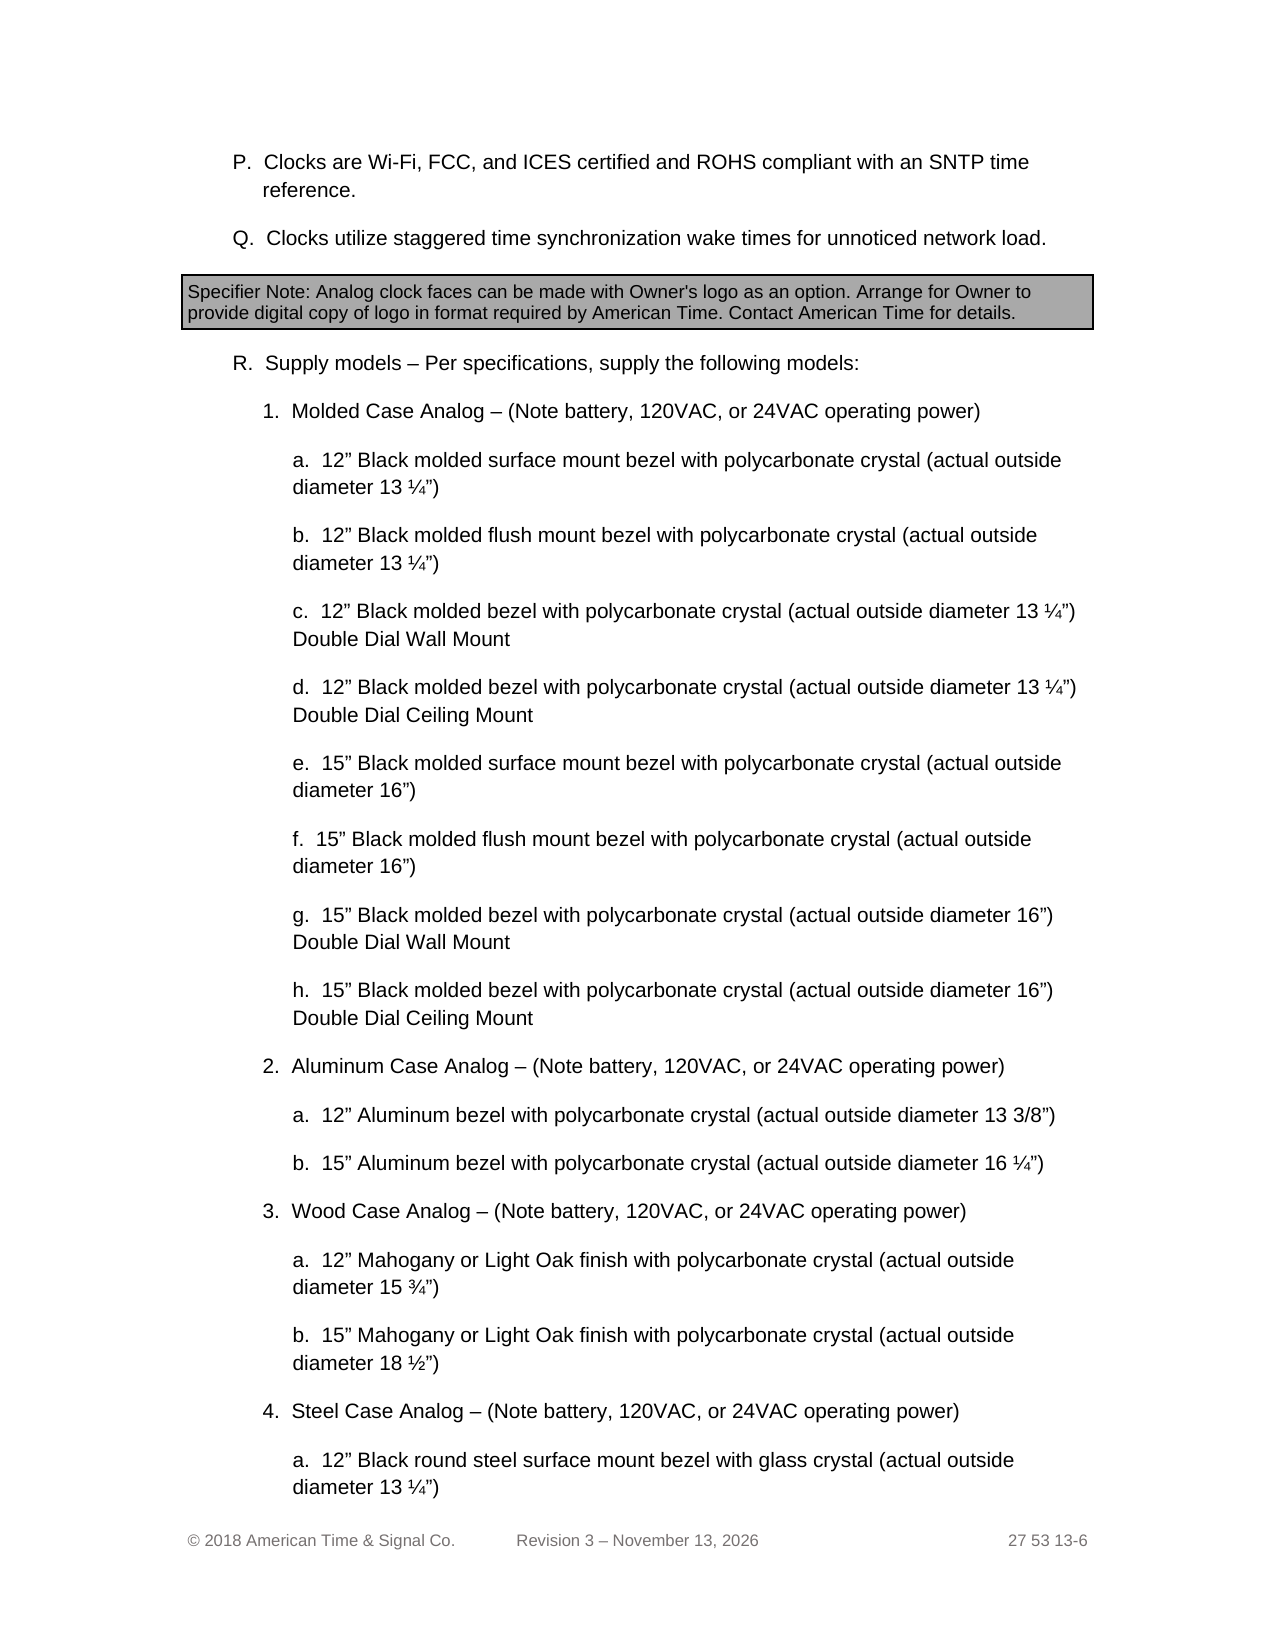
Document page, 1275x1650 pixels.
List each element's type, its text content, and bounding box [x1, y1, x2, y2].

list 15” Black molded flush mount bezel with polycarbonate crystal (actual outside diameter 16”) [292, 827, 1087, 878]
list 12” Black molded bezel with polycarbonate crystal (actual outside diameter 13 ¼”) Double Dial Ceiling Mount [292, 675, 1087, 726]
list 12” Mahogany or Light Oak finish with polycarbonate crystal (actual outside diameter 15 ¾”) [292, 1247, 1087, 1299]
list 15” Black molded surface mount bezel with polycarbonate crystal (actual outside diameter 16”) [292, 751, 1087, 802]
list Steel Case Analog – (Note battery, 120VAC, or 24VAC operating power) [262, 1399, 1087, 1423]
list Molded Case Analog – (Note battery, 120VAC, or 24VAC operating power) [262, 399, 1087, 423]
list Clocks are Wi-Fi, FCC, and ICES certified and ROHS compliant with an SNTP time reference. [232, 150, 1087, 201]
list Clocks utilize staggered time synchronization wake times for unnoticed network load. [232, 226, 1087, 250]
list 15” Black molded bezel with polycarbonate crystal (actual outside diameter 16”) Double Dial Wall Mount [292, 902, 1087, 954]
list 12” Black molded surface mount bezel with polycarbonate crystal (actual outside diameter 13 ¼”) [292, 447, 1087, 499]
list 15” Black molded bezel with polycarbonate crystal (actual outside diameter 16”) Double Dial Ceiling Mount [292, 978, 1087, 1030]
list 15” Aluminum bezel with polycarbonate crystal (actual outside diameter 16 ¼”) [292, 1151, 1087, 1175]
text Specifier Note: Analog clock faces can be made with Owner's logo as an option. Arrange for Owner to provide digital copy of logo in format required by American Time. Contact American Time for details. [183, 276, 1092, 328]
list 15” Mahogany or Light Oak finish with polycarbonate crystal (actual outside diameter 18 ½”) [292, 1323, 1087, 1375]
list 12” Black round steel surface mount bezel with glass crystal (actual outside diameter 13 ¼”) [292, 1447, 1087, 1499]
list 12” Black molded bezel with polycarbonate crystal (actual outside diameter 13 ¼”) Double Dial Wall Mount [292, 599, 1087, 651]
list 12” Black molded flush mount bezel with polycarbonate crystal (actual outside diameter 13 ¼”) [292, 523, 1087, 575]
list Wood Case Analog – (Note battery, 120VAC, or 24VAC operating power) [262, 1199, 1087, 1223]
list 12” Aluminum bezel with polycarbonate crystal (actual outside diameter 13 3/8”) [292, 1102, 1087, 1126]
list Supply models – Per specifications, supply the following models: [232, 351, 1087, 375]
list Aluminum Case Analog – (Note battery, 120VAC, or 24VAC operating power) [262, 1054, 1087, 1078]
